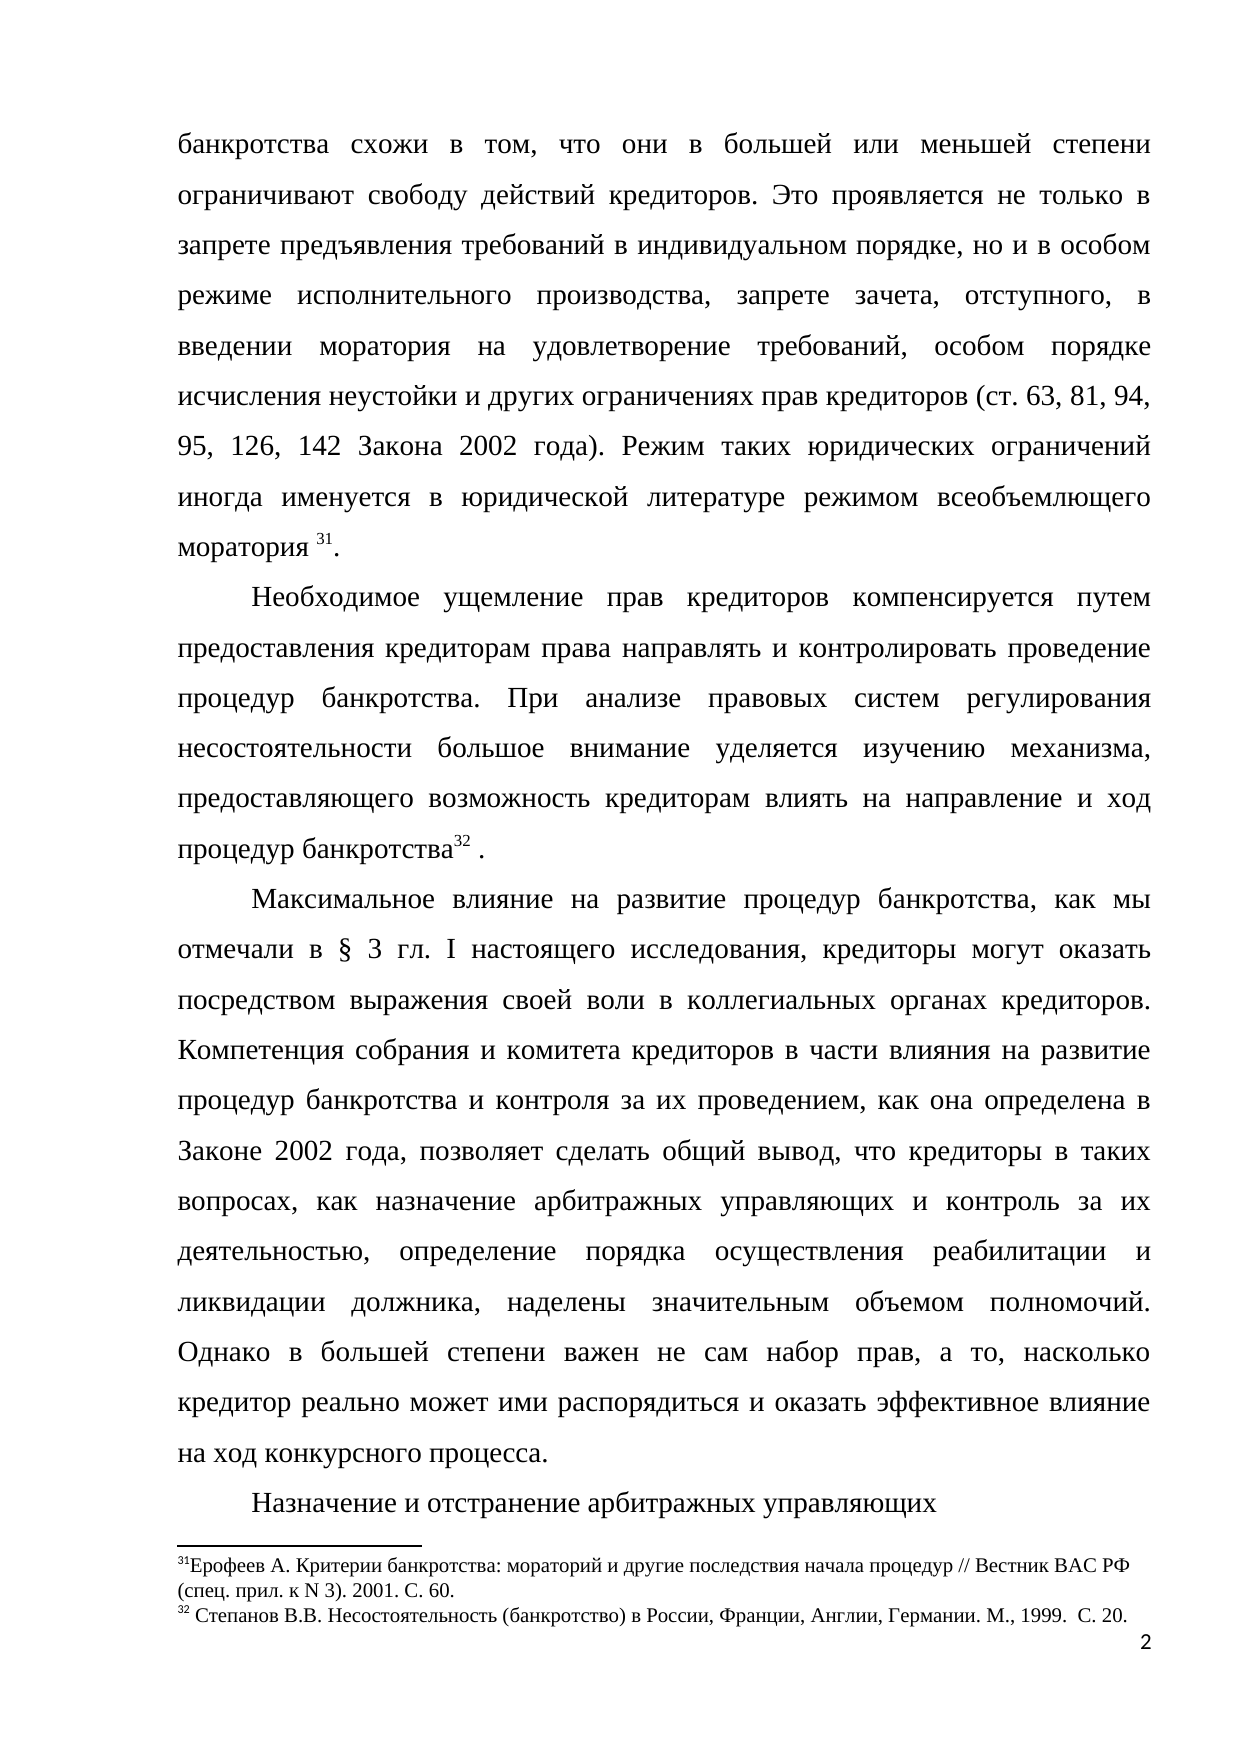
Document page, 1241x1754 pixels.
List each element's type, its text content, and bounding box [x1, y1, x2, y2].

text Назначение и отстранение арбитражных управляющих [177, 1485, 1152, 1518]
text Необходимое ущемление прав кредиторов компенсируется путем предоставления кредиторам права направлять и контролировать проведение процедур банкротства. При анализе правовых систем регулирования несостоятельности большое внимание уделяется изучению механизма, предоставляющего возможность кредиторам влиять на направление и ход процедур банкротства . [177, 579, 1152, 864]
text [177, 127, 1152, 563]
text Максимальное влияние на развитие процедур банкротства, как мы отмечали в § 3 гл. I настоящего исследования, кредиторы могут оказать посредством выражения своей воли в коллегиальных органах кредиторов. Компетенция собрания и комитета кредиторов в части влияния на развитие процедур банкротства и контроля за их проведением, как она определена в Законе 2002 года, позволяет сделать общий вывод, что кредиторы в таких вопросах, как назначение арбитражных управляющих и контроль за их деятельностью, определение порядка осуществления реабилитации и ликвидации должника, наделены значительным объемом полномочий. Однако в большей степени важен не сам набор прав, а то, насколько кредитор реально может ими распорядиться и оказать эффективное влияние на ход конкурсного процесса. [177, 881, 1152, 1468]
